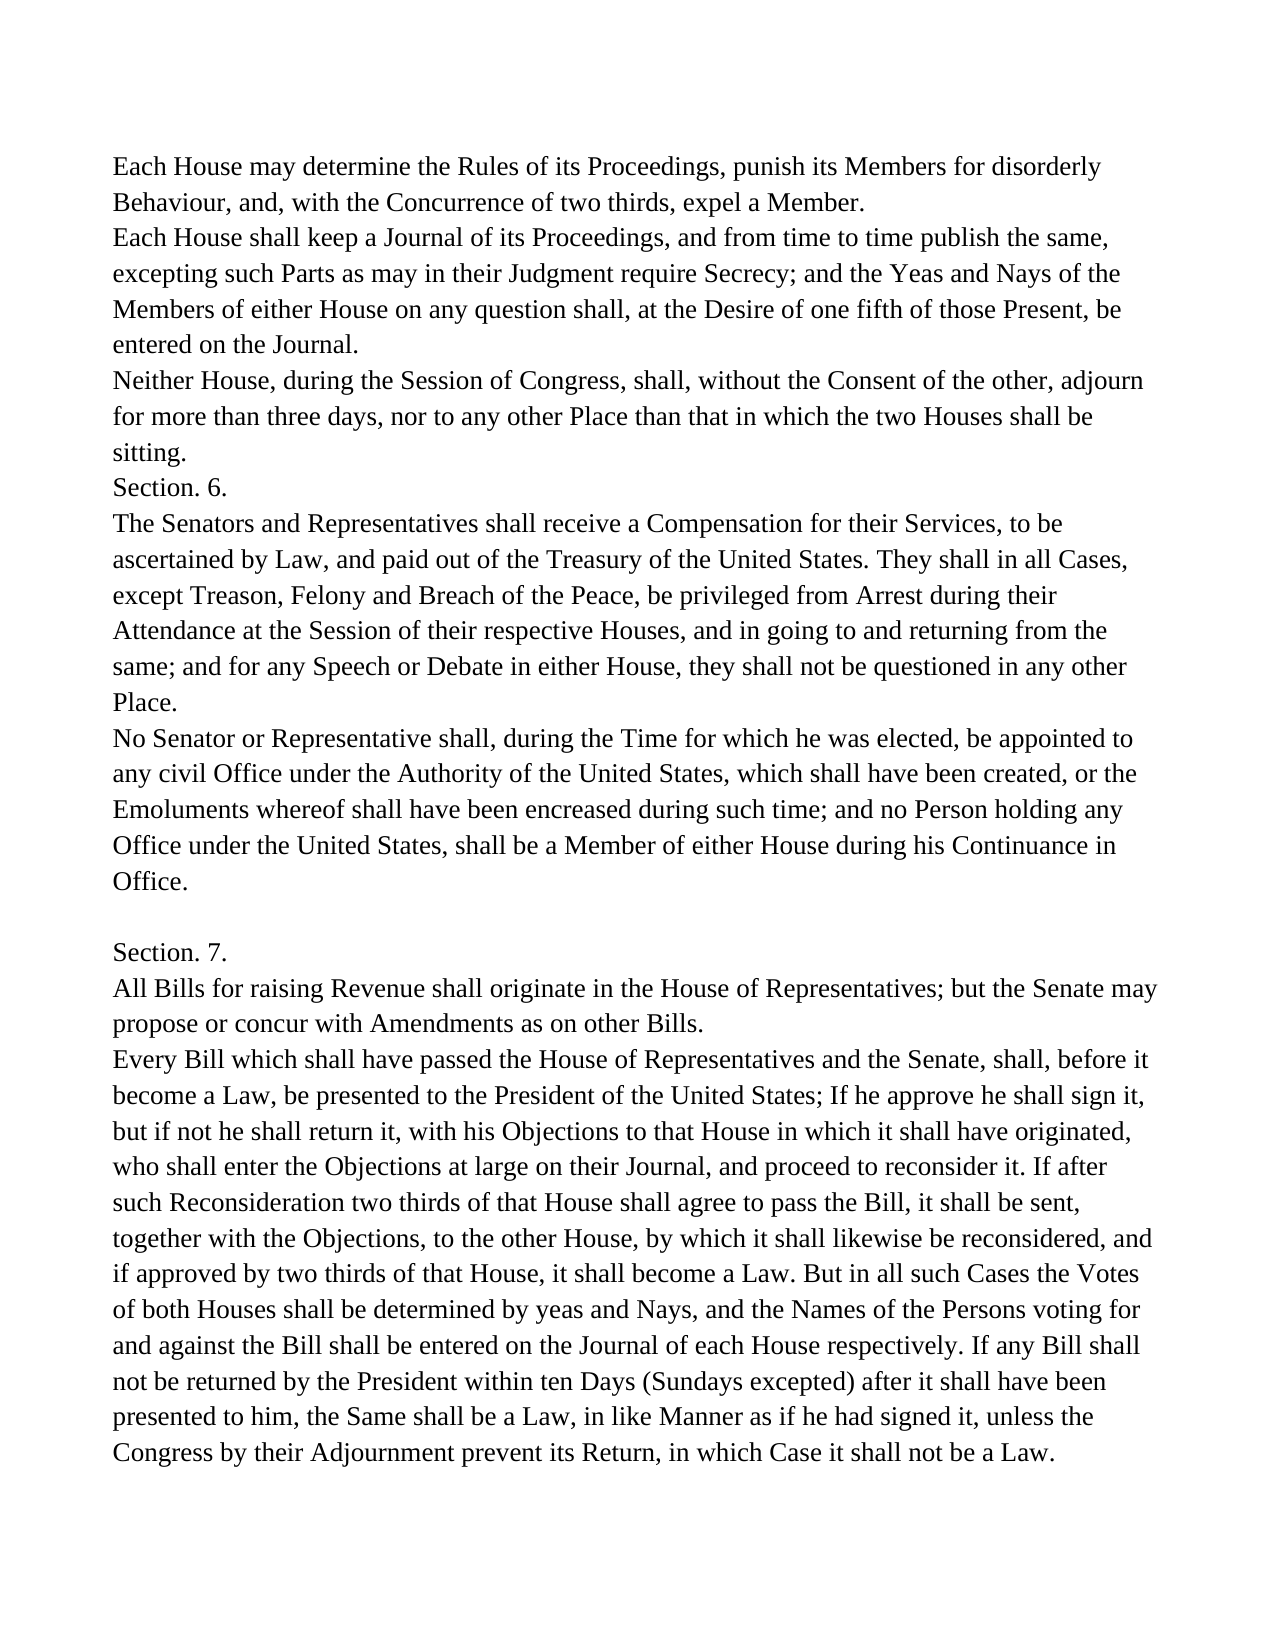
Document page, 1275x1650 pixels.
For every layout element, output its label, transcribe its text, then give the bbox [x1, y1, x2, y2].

text No Senator or Representative shall, during the Time for which he was elected, be appointed to any civil Office under the Authority of the United States, which shall have been created, or the Emoluments whereof shall have been encreased during such time; and no Person holding any Office under the United States, shall be a Member of either House during his Continuance in Office. [112, 722, 1162, 896]
text Every Bill which shall have passed the House of Representatives and the Senate, shall, before it become a Law, be presented to the President of the United States; If he approve he shall sign it, but if not he shall return it, with his Objections to that House in which it shall have originated, who shall enter the Objections at large on their Journal, and proceed to reconsider it. If after such Reconsideration two thirds of that House shall agree to pass the Bill, it shall be sent, together with the Objections, to the other House, by which it shall likewise be reconsidered, and if approved by two thirds of that House, it shall become a Law. But in all such Cases the Votes of both Houses shall be determined by yeas and Nays, and the Names of the Persons voting for and against the Bill shall be entered on the Journal of each House respectively. If any Bill shall not be returned by the President within ten Days (Sundays excepted) after it shall have been presented to him, the Same shall be a Law, in like Manner as if he had signed it, unless the Congress by their Adjournment prevent its Return, in which Case it shall not be a Law. [112, 1043, 1162, 1467]
text Each House shall keep a Journal of its Proceedings, and from time to time publish the same, excepting such Parts as may in their Judgment require Secrecy; and the Yeas and Nays of the Members of either House on any question shall, at the Desire of one fifth of those Present, be entered on the Journal. [112, 221, 1162, 360]
text Neither House, during the Session of Congress, shall, without the Consent of the other, adjourn for more than three days, nor to any other Place than that in which the two Houses shall be sitting. [112, 364, 1162, 467]
text Each House may determine the Rules of its Proceedings, punish its Members for disorderly Behaviour, and, with the Concurrence of two thirds, expel a Member. [112, 150, 1162, 217]
text The Senators and Representatives shall receive a Compensation for their Services, to be ascertained by Law, and paid out of the Treasury of the United States. They shall in all Cases, except Treason, Felony and Breach of the Peace, be privileged from Arrest during their Attendance at the Session of their respective Houses, and in going to and returning from the same; and for any Speech or Debate in either House, they shall not be questioned in any other Place. [112, 507, 1162, 717]
text Section. 6. [112, 472, 1162, 503]
text All Bills for raising Revenue shall originate in the House of Representatives; but the Senate may propose or concur with Amendments as on other Bills. [112, 972, 1162, 1039]
text Section. 7. [112, 936, 1162, 967]
